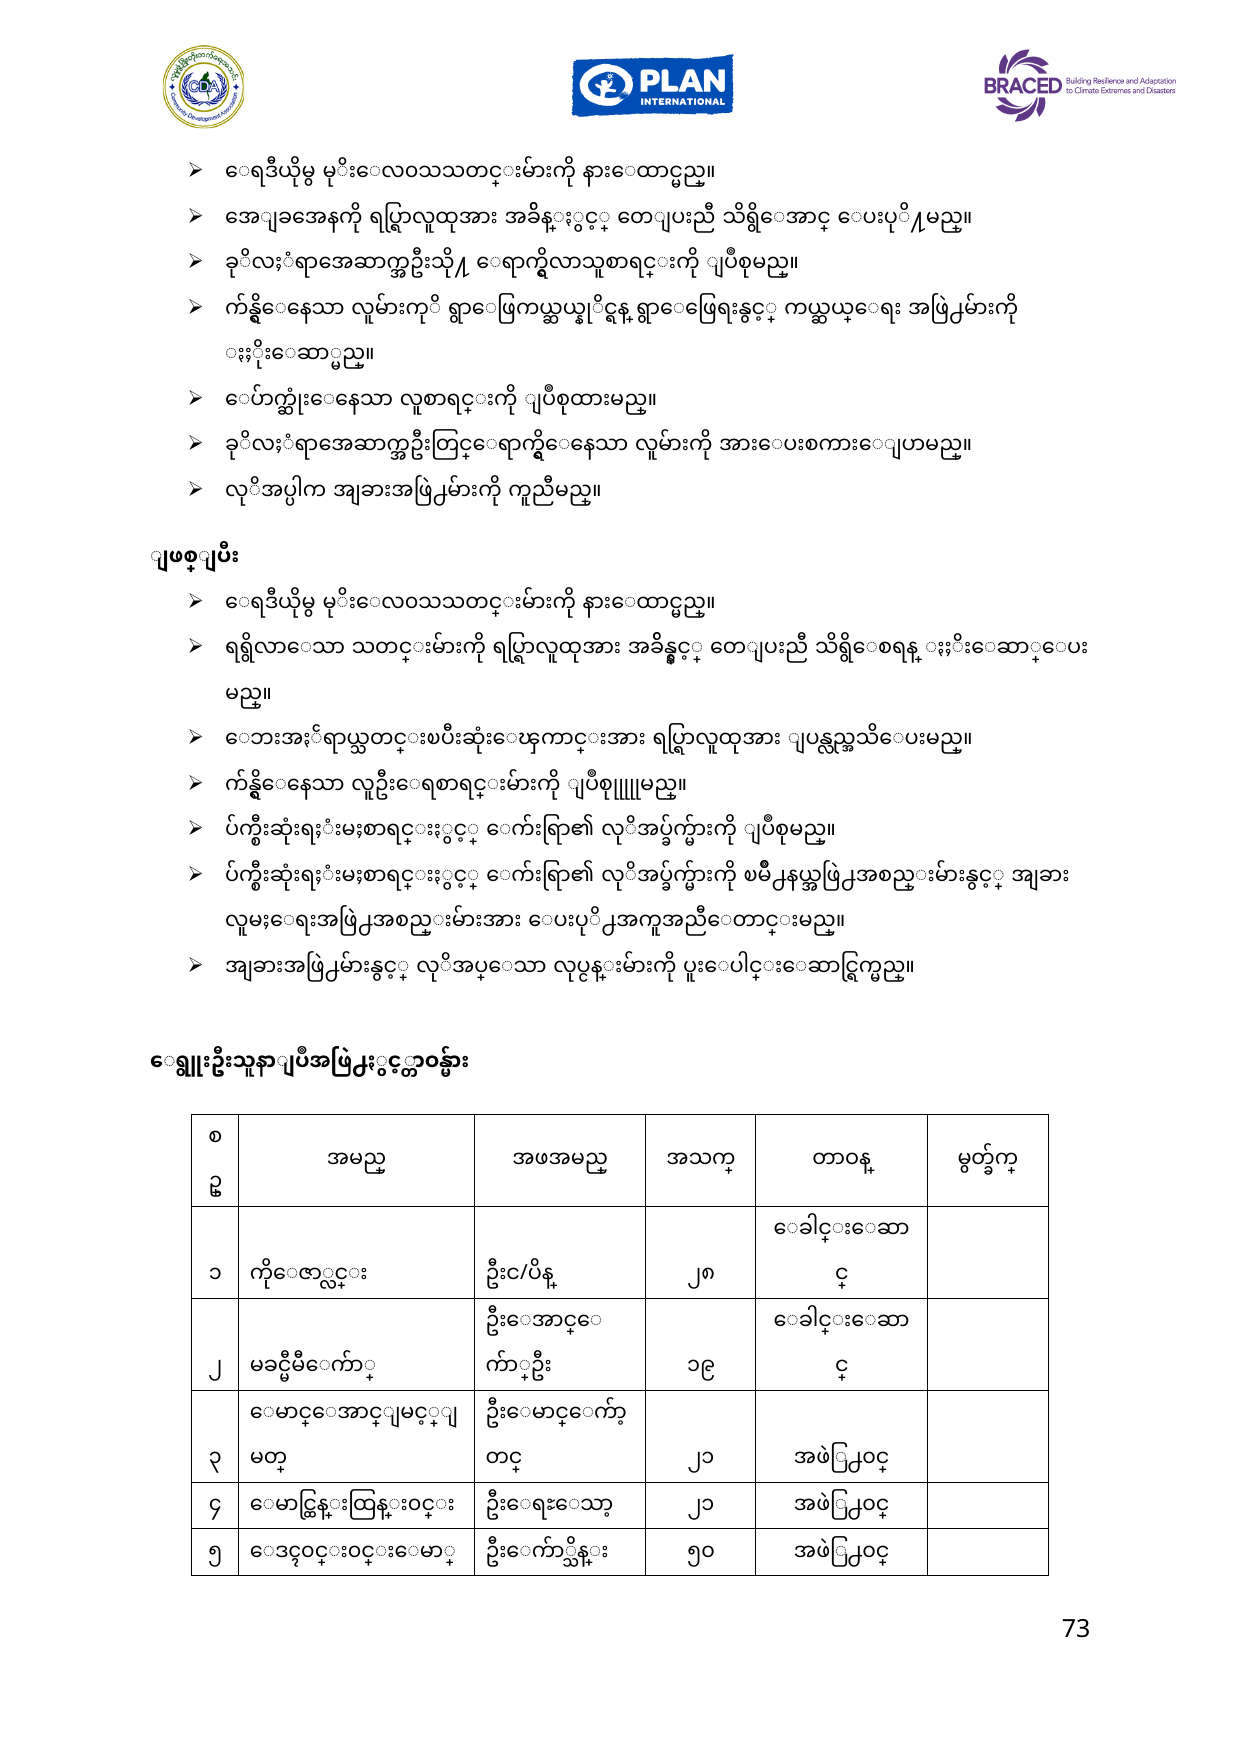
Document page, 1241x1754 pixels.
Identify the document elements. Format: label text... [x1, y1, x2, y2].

list အေျခအေနကို ရပ္ရြာလူထုအား အခ်ိန္ႏွင့္ တေျပးညီ သိရွိေအာင္ ေပးပုိ႔မည္။ [187, 196, 1090, 241]
list က်န္ရွိေနေသာ လူဦးေရစာရင္းမ်ားကို ျပဳစုုုုုုမည္။ [187, 763, 1090, 808]
table_cell ၂၈ [646, 1207, 755, 1298]
table_cell ဦးေအာင္ေက်ာ္ဦး [475, 1299, 645, 1390]
table_cell ၃ [192, 1391, 238, 1482]
table_cell ၂၁ [646, 1391, 755, 1482]
table_cell ေမာင္ထြန္းထြန္း၀င္း [239, 1483, 474, 1528]
list လုိအပ္ပါက အျခားအဖြဲ႕မ်ားကို ကူညီမည္။ [187, 469, 1090, 514]
table_header အမည္ [239, 1115, 474, 1206]
table_cell ဦးေရႊေသာ့ [475, 1483, 645, 1528]
picture [568, 52, 737, 120]
list ခုိလႈံရာအေဆာက္အဦးသို႔ ေရာက္ရွိလာသူစာရင္းကို ျပဳစုမည္။ [187, 241, 1090, 287]
picture [980, 45, 1181, 125]
table_cell [928, 1483, 1048, 1528]
table_cell ေခါင္းေဆာင္ [756, 1207, 927, 1298]
list က်န္ရွိေနေသာ လူမ်ားကုိ ရွာေဖြကယ္ဆယ္နုိင္ရန္ ရွာေဖြေရးနွင့္ ကယ္ဆယ္ေရး အဖြဲ႕မ်ားကို ႏႈိုးေဆာ္မည္။ [187, 287, 1090, 378]
table_cell ၁၉ [646, 1299, 755, 1390]
table_cell ၁ [192, 1207, 238, 1298]
picture [162, 45, 245, 129]
list ခုိလႈံရာအေဆာက္အဦးတြင္ေရာက္ရွိေနေသာ လူမ်ားကို အားေပးစကားေျပာမည္။ [187, 423, 1090, 469]
text ျဖစ္ျပီး [150, 535, 1090, 581]
table_cell ကိုေဇာ္လင္း [239, 1207, 474, 1298]
list ေဘးအႏၲရာယ္သတင္းၿပီးဆုံးေၾကာင္းအား ရပ္ရြာလူထုအား ျပန္လည္အသိေပးမည္။ [187, 717, 1090, 763]
table_cell ေခါင္းေဆာင္ [756, 1299, 927, 1390]
list ရရွိလာေသာ သတင္းမ်ားကို ရပ္ရြာလူထုအား အခ်ိန္နွင့္ တေျပးညီ သိရွိေစရန္ ႏႈိးေဆာ္ေပးမည္။ [187, 626, 1090, 717]
table_cell ၂ [192, 1299, 238, 1390]
table_header စဥ္ [192, 1115, 238, 1206]
table_cell အဖဲြ႕၀င္ [756, 1483, 927, 1528]
table_cell [928, 1529, 1048, 1575]
table_header မွတ္ခ်က္ [928, 1115, 1048, 1206]
list အျခားအဖြဲ႕မ်ားနွင့္ လုိအပ္ေသာ လုပ္ငန္းမ်ားကို ပူးေပါင္းေဆာင္ရြက္မည္။ [187, 945, 1090, 990]
table_cell ေမာင္ေအာင္ျမင့္ျမတ္ [239, 1391, 474, 1482]
table_cell ၅၀ [646, 1529, 755, 1575]
table_cell [928, 1207, 1048, 1298]
list ေရဒီယိုမွ မုိးေလ၀သသတင္းမ်ားကို နားေထာင္မည္။ [187, 150, 1090, 196]
table_cell မခင္မီမီေက်ာ္ [239, 1299, 474, 1390]
table_cell ဦးေက်ာ္သိန္း [475, 1529, 645, 1575]
table_header အသက္ [646, 1115, 755, 1206]
table_cell အဖဲြ႕၀င္ [756, 1391, 927, 1482]
table_header တာဝန္ [756, 1115, 927, 1206]
table_cell ဦးေမာင္ေက်ာ့တင္ [475, 1391, 645, 1482]
list ပ်က္စီးဆုံးရႈံးမႈစာရင္းႏွင့္ ေက်းရြာ၏ လုိအပ္ခ်က္မ်ားကို ျပဳစုမည္။ [187, 808, 1090, 854]
table_cell အဖဲြ႕၀င္ [756, 1529, 927, 1575]
table_cell ၄ [192, 1483, 238, 1528]
list ေပ်ာက္ဆုံးေနေသာ လူစာရင္းကို ျပဳစုထားမည္။ [187, 378, 1090, 423]
table_cell ေဒၚ၀င္း၀င္းေမာ္ [239, 1529, 474, 1575]
table_cell [928, 1299, 1048, 1390]
table_header အဖအမည္ [475, 1115, 645, 1206]
table_cell [928, 1391, 1048, 1482]
table_cell ၅ [192, 1529, 238, 1575]
text ေရွူးဦးသူနာျပဳအဖြဲ႕ႏွင့္တာဝန္မ်ား [150, 1039, 1090, 1085]
table_cell ဦးင/ပိန္ [475, 1207, 645, 1298]
table_cell ၂၁ [646, 1483, 755, 1528]
list ေရဒီယိုမွ မုိးေလ၀သသတင္းမ်ားကို နားေထာင္မည္။ [187, 581, 1090, 626]
list ပ်က္စီးဆုံးရႈံးမႈစာရင္းႏွင့္ ေက်းရြာ၏ လုိအပ္ခ်က္မ်ားကို ၿမဳိ႕နယ္အဖြဲ႕အစည္းမ်ားနွင့္ အျခားလူမႈေရးအဖြဲ႕အစည္းမ်ားအား ေပးပုိ႕အကူအညီေတာင္းမည္။ [187, 854, 1090, 945]
